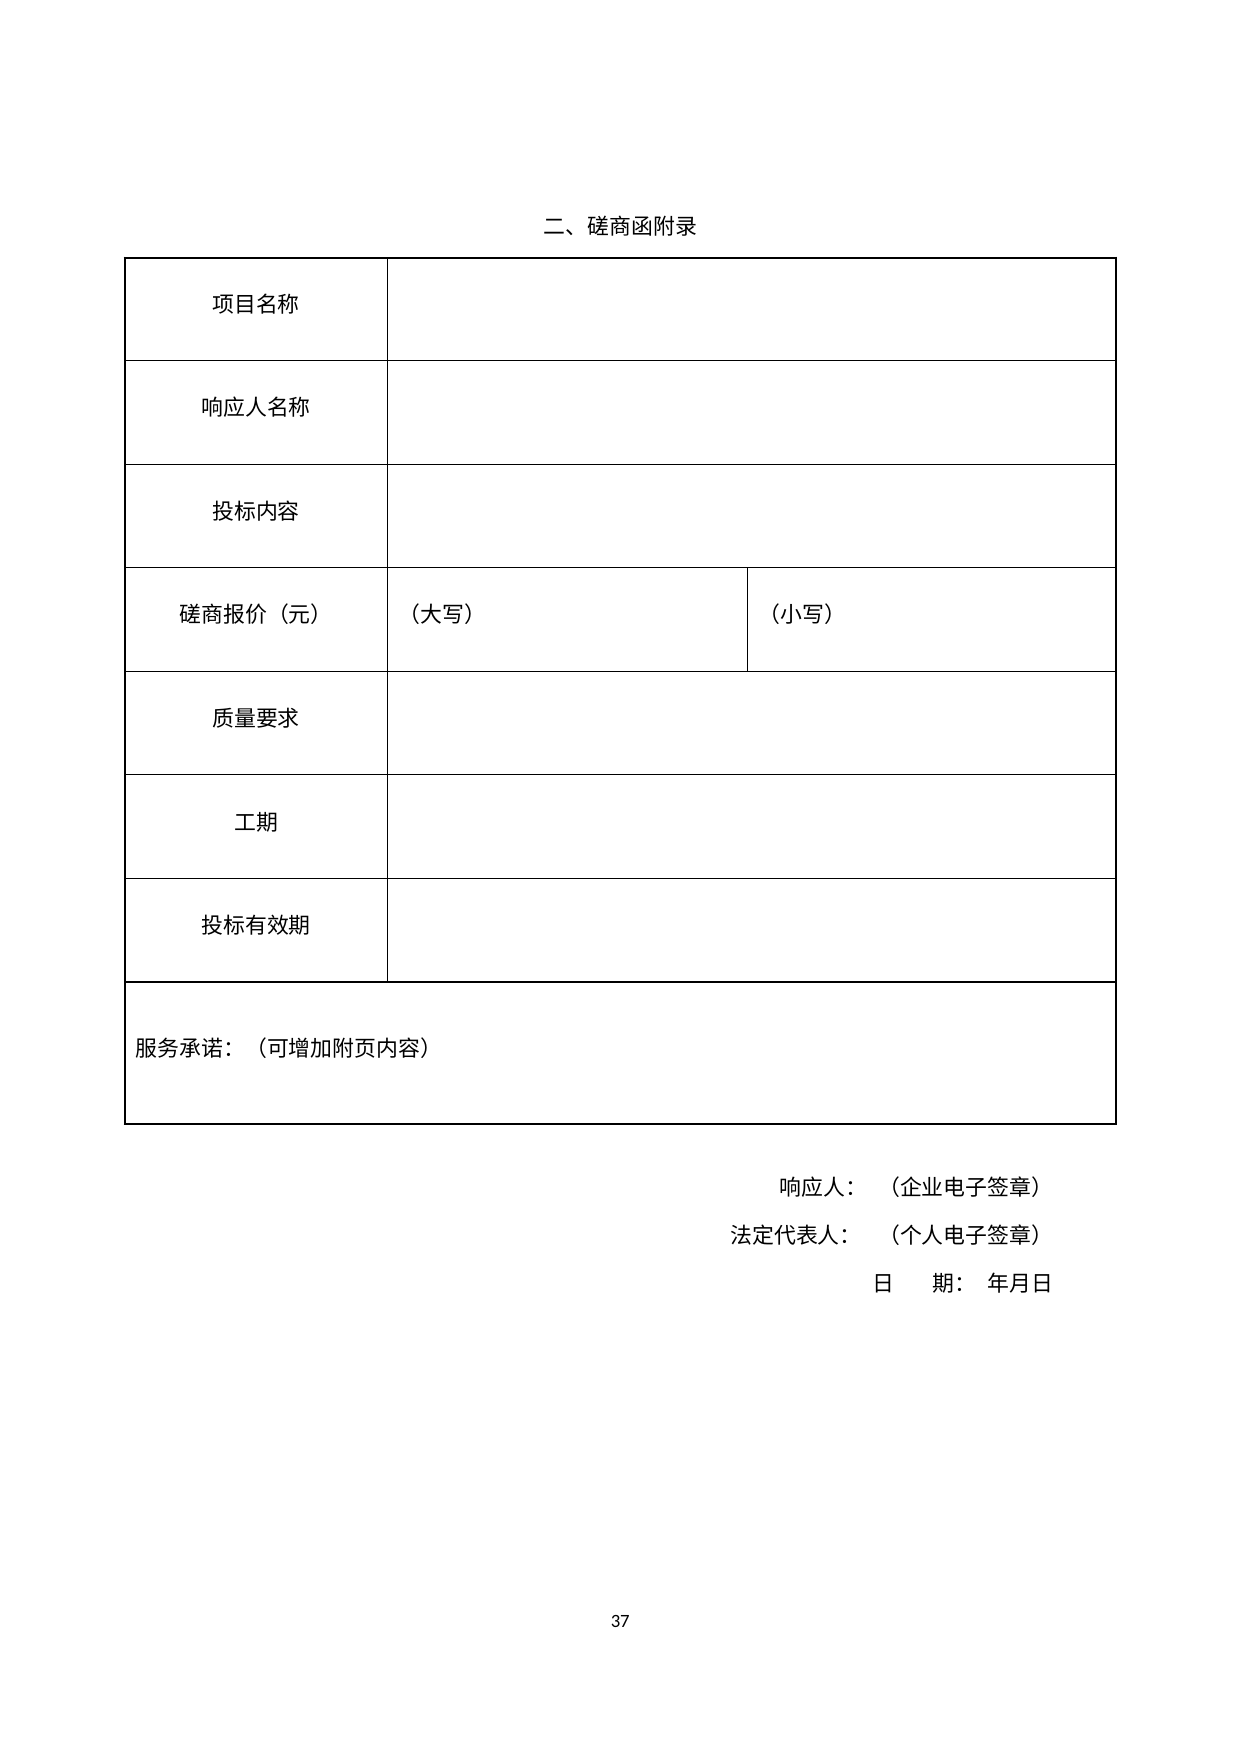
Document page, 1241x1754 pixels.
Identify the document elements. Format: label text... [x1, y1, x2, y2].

table_cell 服务承诺：（可增加附页内容） [126, 983, 1115, 1123]
text 响应人： （企业电子签章） [193, 1169, 1053, 1202]
table_cell 投标内容 [126, 465, 387, 567]
text 日 期： 年月日 [187, 1266, 1053, 1298]
table_cell [388, 361, 1115, 464]
table_cell 磋商报价（元） [126, 568, 387, 671]
table_cell [388, 775, 1115, 878]
table_header [388, 259, 1115, 360]
table_cell 质量要求 [126, 672, 387, 774]
table_header 项目名称 [126, 259, 387, 360]
table_cell 响应人名称 [126, 361, 387, 464]
table_cell [388, 465, 1115, 567]
table_cell （大写） [388, 568, 747, 671]
table_cell [388, 672, 1115, 774]
table_cell [388, 879, 1115, 981]
text 法定代表人： （个人电子签章） [187, 1217, 1053, 1250]
table_cell 工期 [126, 775, 387, 878]
text 二、磋商函附录 [187, 208, 1053, 241]
table_cell （小写） [748, 568, 1115, 671]
table_cell 投标有效期 [126, 879, 387, 981]
